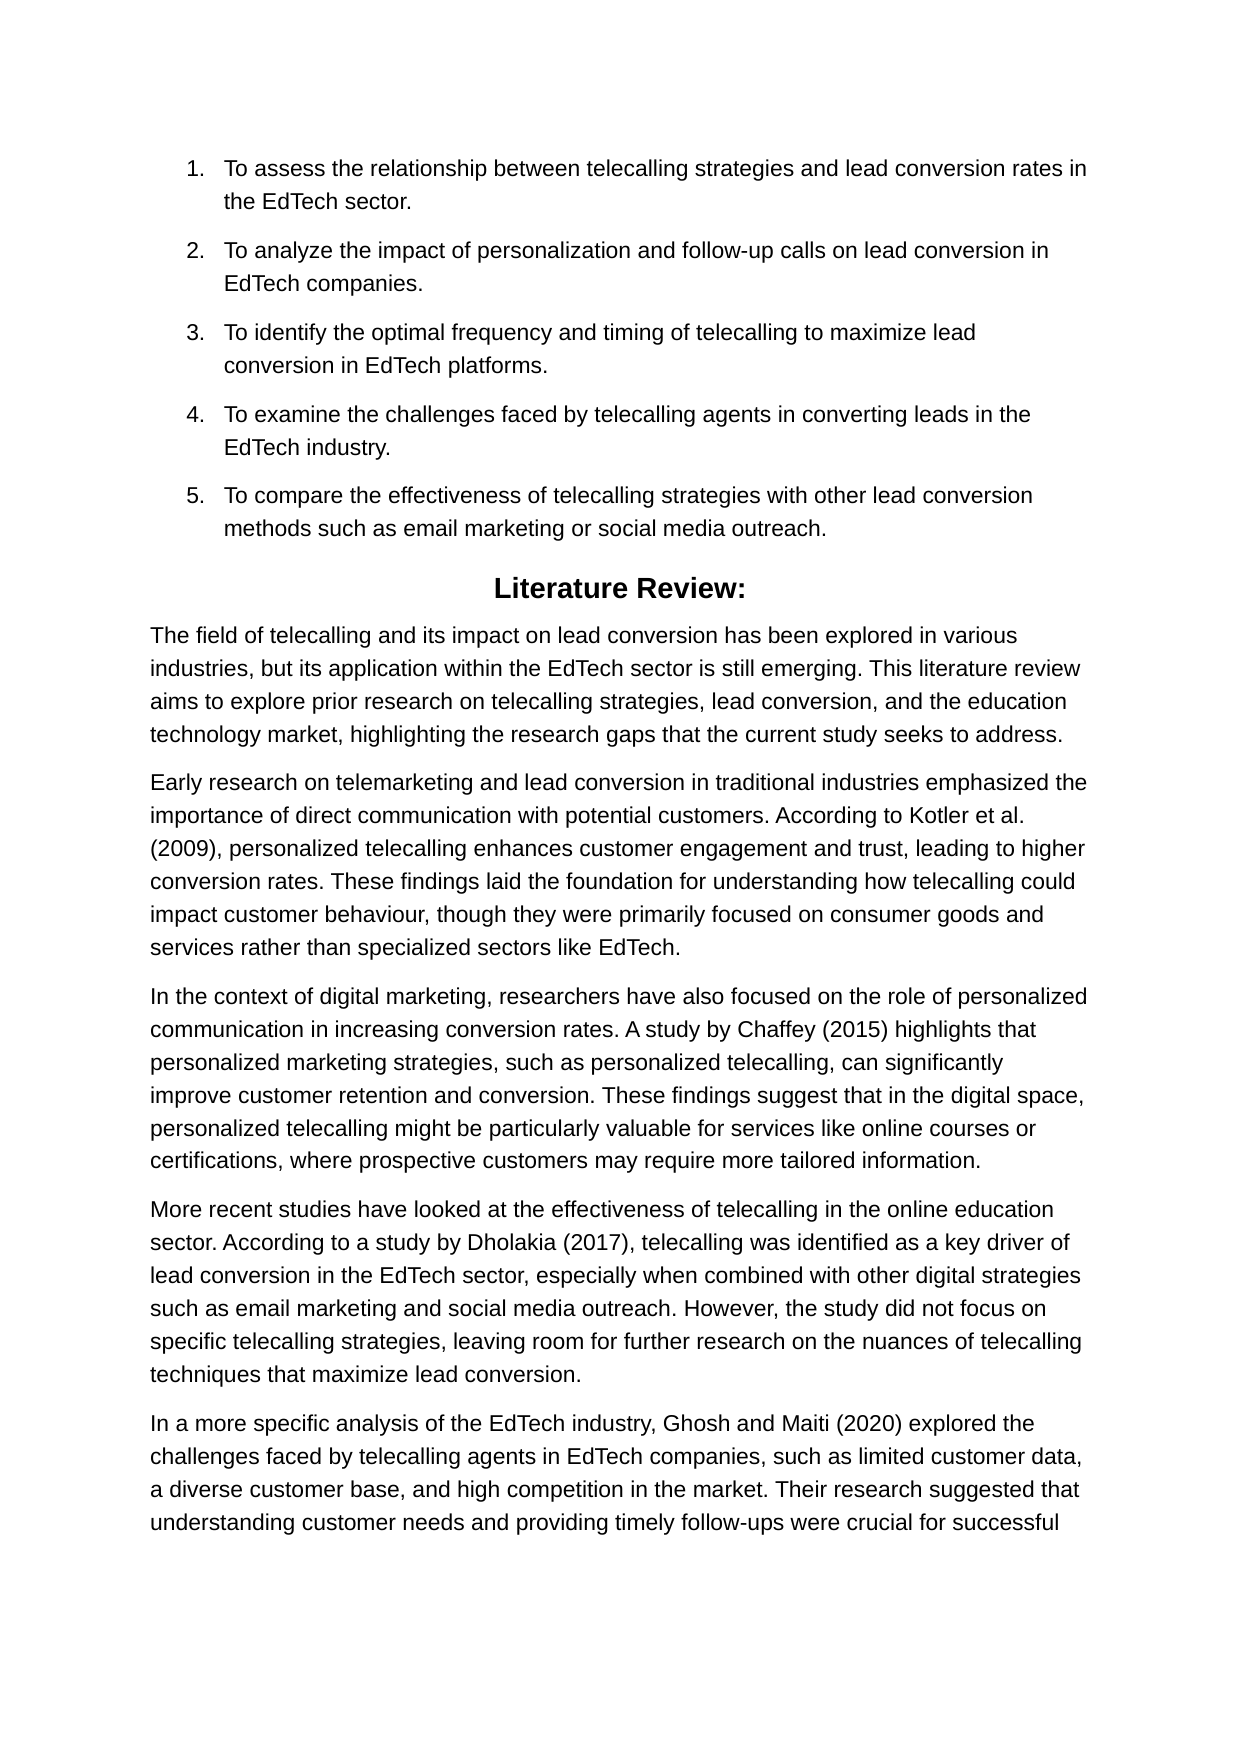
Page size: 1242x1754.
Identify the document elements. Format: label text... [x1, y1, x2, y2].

list To analyze the impact of personalization and follow-up calls on lead conversion in EdTech companies. [186, 237, 1088, 296]
text More recent studies have looked at the effectiveness of telecalling in the online education sector. According to a study by Dholakia (2017), telecalling was identified as a key driver of lead conversion in the EdTech sector, especially when combined with other digital strategies such as email marketing and social media outreach. However, the study did not focus on specific telecalling strategies, leaving room for further research on the nuances of telecalling techniques that maximize lead conversion. [150, 1196, 1088, 1387]
list To identify the optimal frequency and timing of telecalling to maximize lead conversion in EdTech platforms. [186, 319, 1088, 378]
list To examine the challenges faced by telecalling agents in converting leads in the EdTech industry. [186, 401, 1088, 460]
list To compare the effectiveness of telecalling strategies with other lead conversion methods such as email marketing or social media outreach. [186, 482, 1088, 542]
text Early research on telemarketing and lead conversion in traditional industries emphasized the importance of direct communication with potential customers. According to Kotler et al. (2009), personalized telecalling enhances customer engagement and trust, leading to higher conversion rates. These findings laid the foundation for understanding how telecalling could impact customer behaviour, though they were primarily focused on consumer goods and services rather than specialized sectors like EdTech. [150, 769, 1088, 960]
text The field of telecalling and its impact on lead conversion has been explored in various industries, but its application within the EdTech sector is still emerging. This literature review aims to explore prior research on telecalling strategies, lead conversion, and the education technology market, highlighting the research gaps that the current study seeks to address. [150, 622, 1088, 747]
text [150, 1410, 1088, 1535]
text In the context of digital marketing, researchers have also focused on the role of personalized communication in increasing conversion rates. A study by Chaffey (2015) highlights that personalized marketing strategies, such as personalized telecalling, can significantly improve customer retention and conversion. These findings suggest that in the digital space, personalized telecalling might be particularly valuable for services like online courses or certifications, where prospective customers may require more tailored information. [150, 983, 1088, 1174]
list To assess the relationship between telecalling strategies and lead conversion rates in the EdTech sector. [186, 155, 1088, 214]
text Literature Review: [152, 571, 1088, 604]
